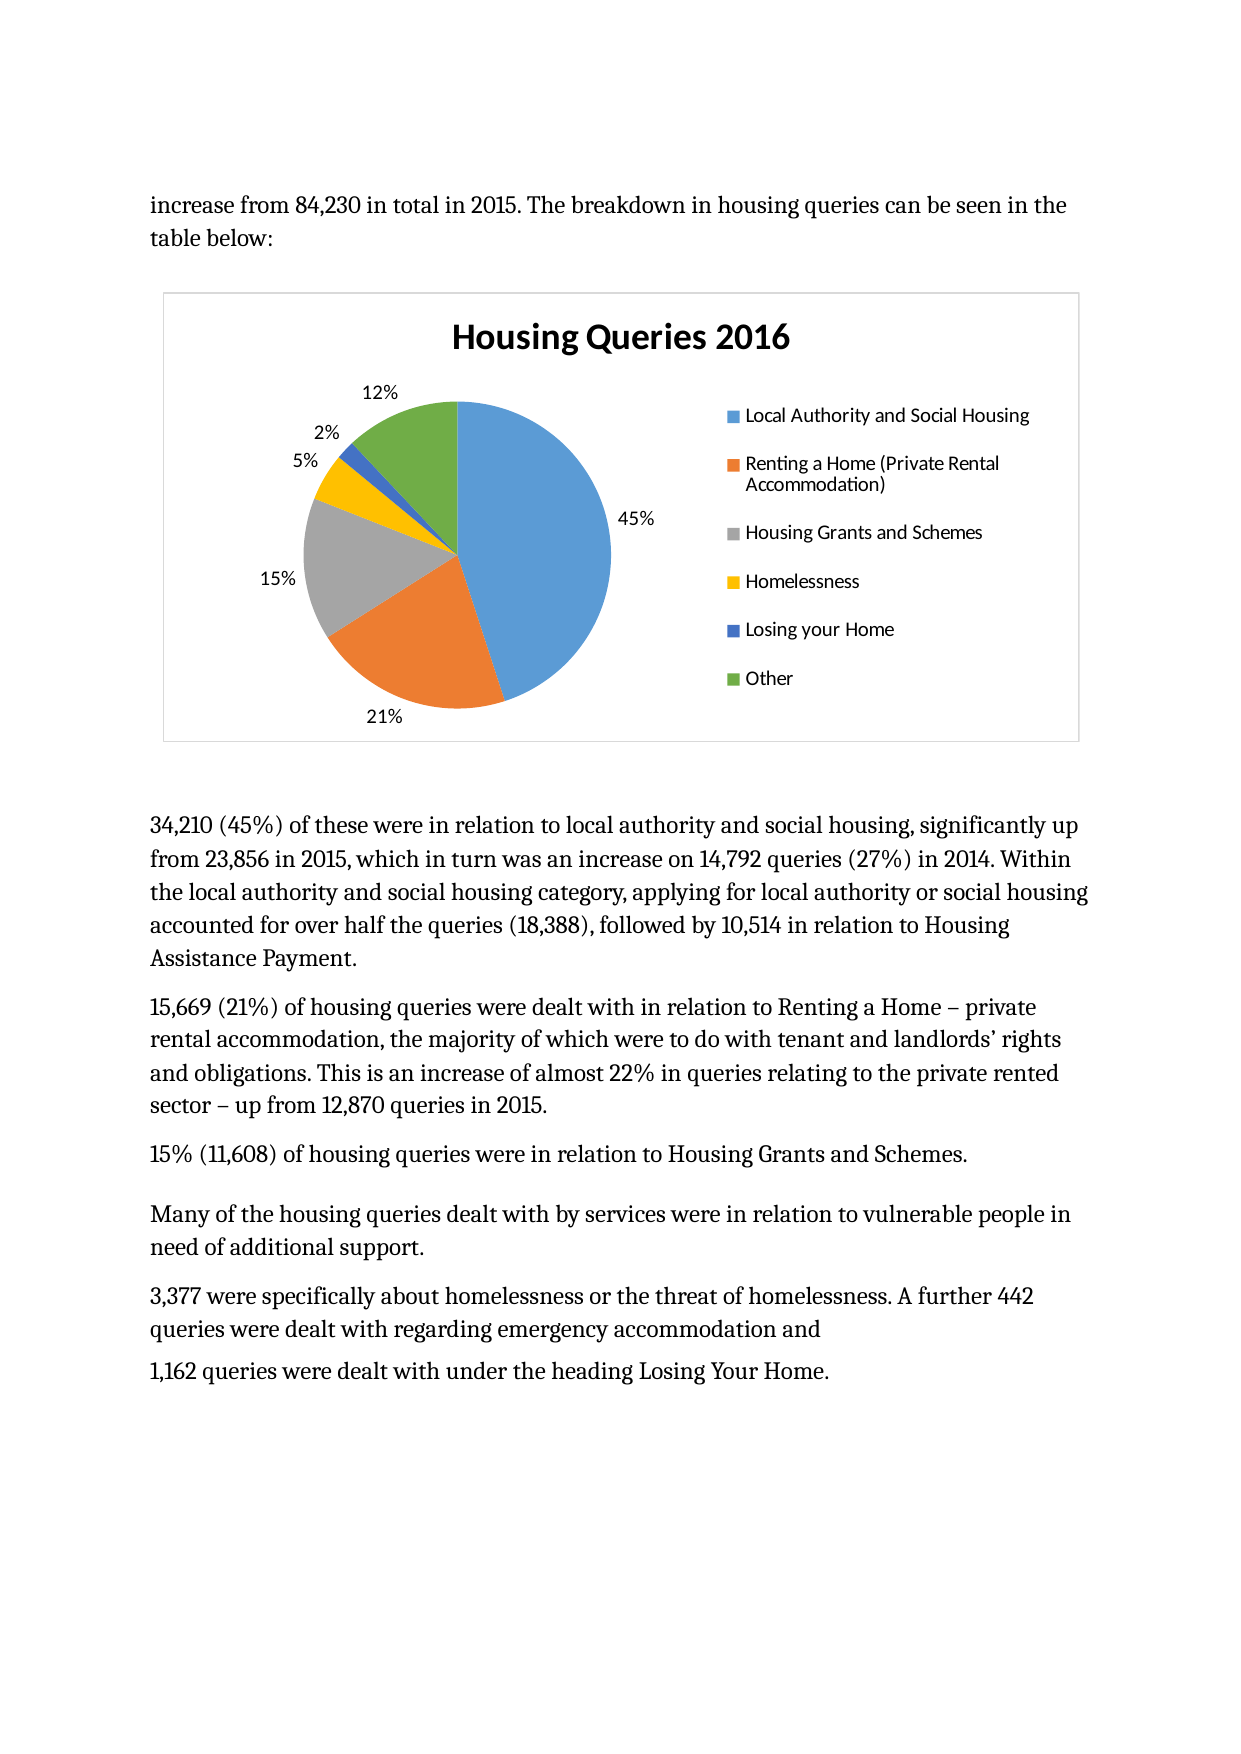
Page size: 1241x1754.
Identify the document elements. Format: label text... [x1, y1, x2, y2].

text 3,377 were specifically about homelessness or the threat of homelessness. A further 442 queries were dealt with regarding emergency accommodation and [150, 1282, 1092, 1344]
text 15,669 (21%) of housing queries were dealt with in relation to Renting a Home – private rental accommodation, the majority of which were to do with tenant and landlords’ rights and obligations. This is an increase of almost 22% in queries relating to the private rented sector – up from 12,870 queries in 2015. [150, 992, 1092, 1120]
text Many of the housing queries dealt with by services were in relation to vulnerable people in need of additional support. [150, 1200, 1092, 1262]
text 15% (11,608) of housing queries were in relation to Housing Grants and Schemes. [150, 1140, 1092, 1169]
text 1,162 queries were dealt with under the heading Losing Your Home. [150, 1357, 1092, 1386]
text increase from 84,230 in total in 2015. The breakdown in housing queries can be seen in the table below: [150, 191, 1092, 253]
text 34,210 (45%) of these were in relation to local authority and social housing, significantly up from 23,856 in 2015, which in turn was an increase on 14,792 queries (27%) in 2014. Within the local authority and social housing category, applying for local authority or social housing accounted for over half the queries (18,388), followed by 10,514 in relation to Housing Assistance Payment. [150, 811, 1092, 972]
